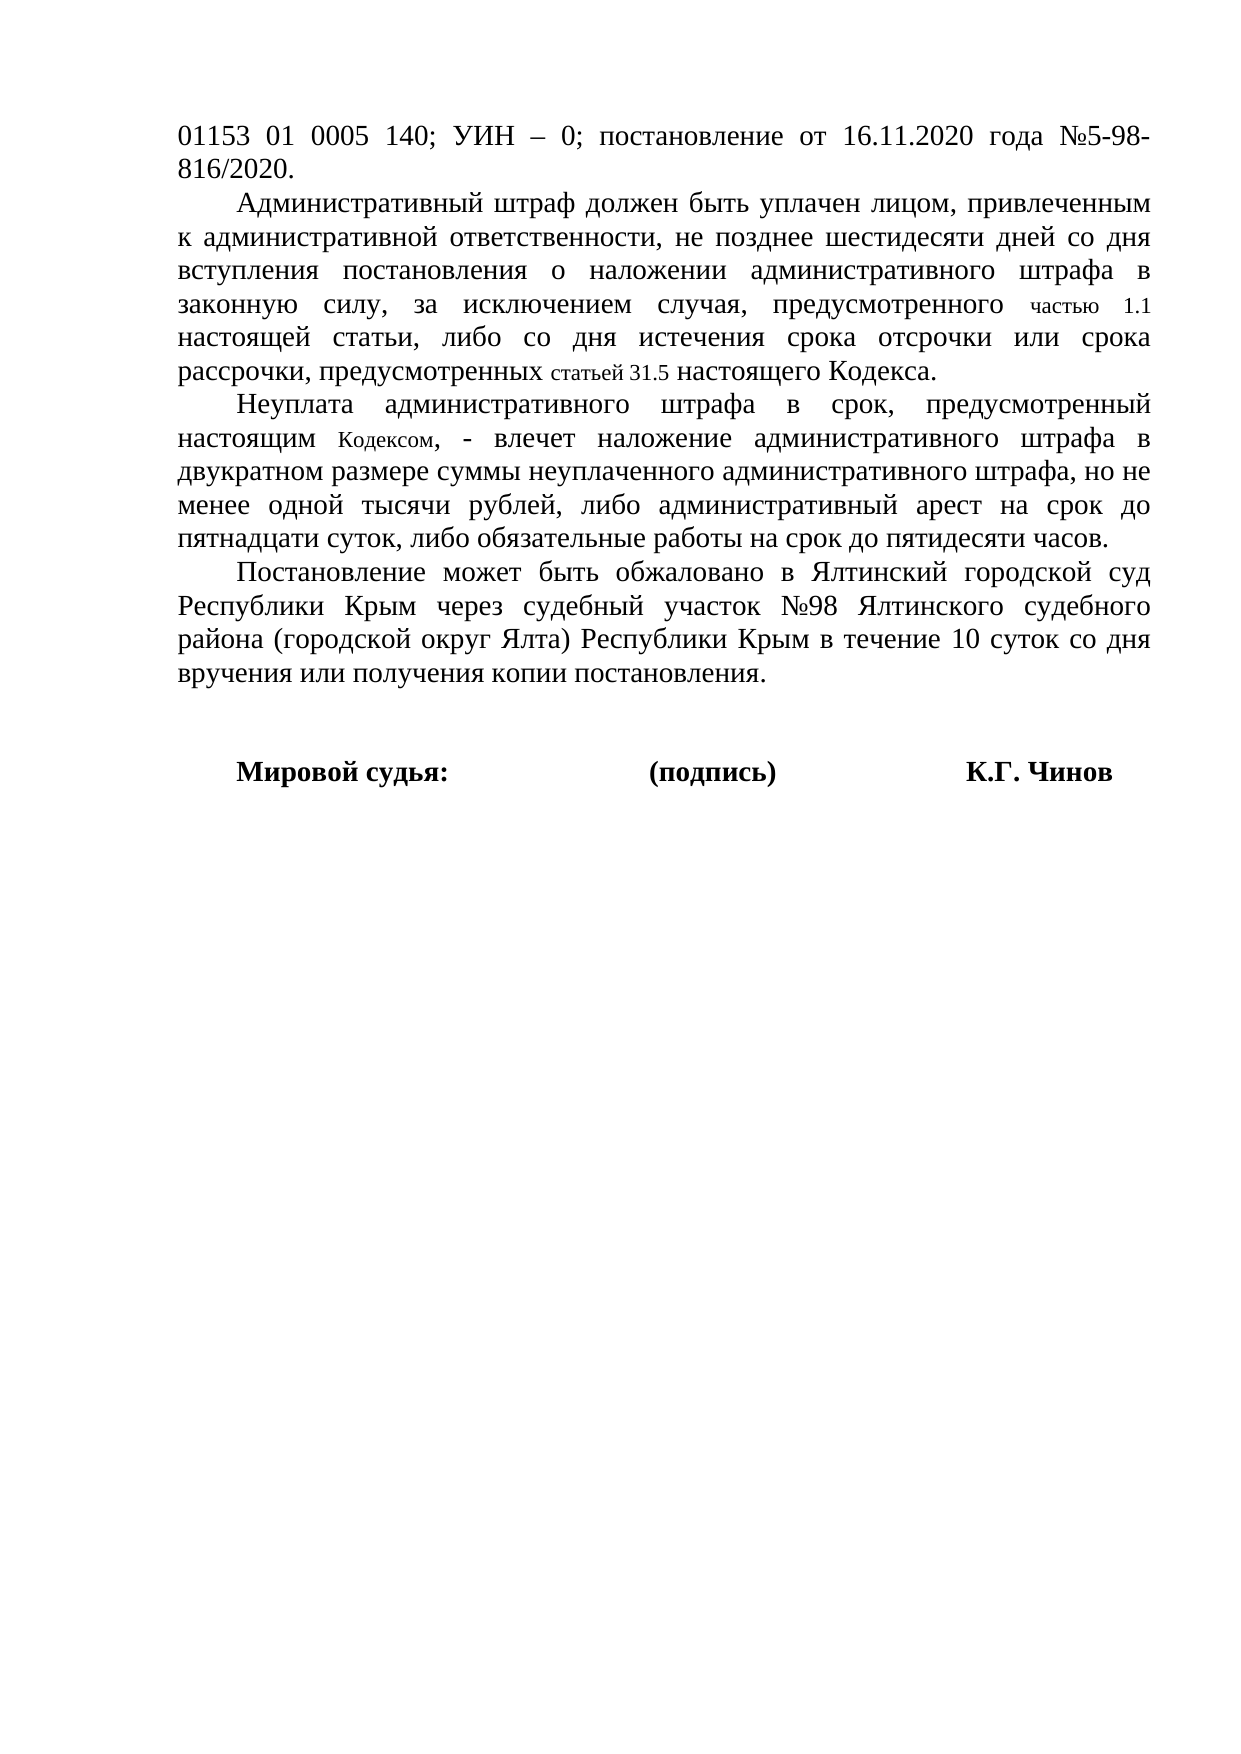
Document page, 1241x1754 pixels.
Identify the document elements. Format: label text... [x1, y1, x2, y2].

text Мировой судья: (подпись) К.Г. Чинов [236, 754, 1152, 788]
text Административный штраф должен быть уплачен лицом, привлеченным к административной ответственности, не позднее шестидесяти дней со дня вступления постановления о наложении административного штрафа в законную силу, за исключением случая, предусмотренного частью 1.1 настоящей статьи, либо со дня истечения срока отсрочки или срока рассрочки, предусмотренных статьей 31.5 настоящего Кодекса. [177, 185, 1152, 386]
text Неуплата административного штрафа в срок, предусмотренный настоящим Кодексом, - влечет наложение административного штрафа в двукратном размере суммы неуплаченного административного штрафа, но не менее одной тысячи рублей, либо административный арест на срок до пятнадцати суток, либо обязательные работы на срок до пятидесяти часов. [177, 386, 1152, 554]
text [177, 118, 1152, 185]
text Постановление может быть обжаловано в Ялтинский городской суд Республики Крым через судебный участок №98 Ялтинского судебного района (городской округ Ялта) Республики Крым в течение 10 суток со дня вручения или получения копии постановления. [177, 554, 1152, 688]
